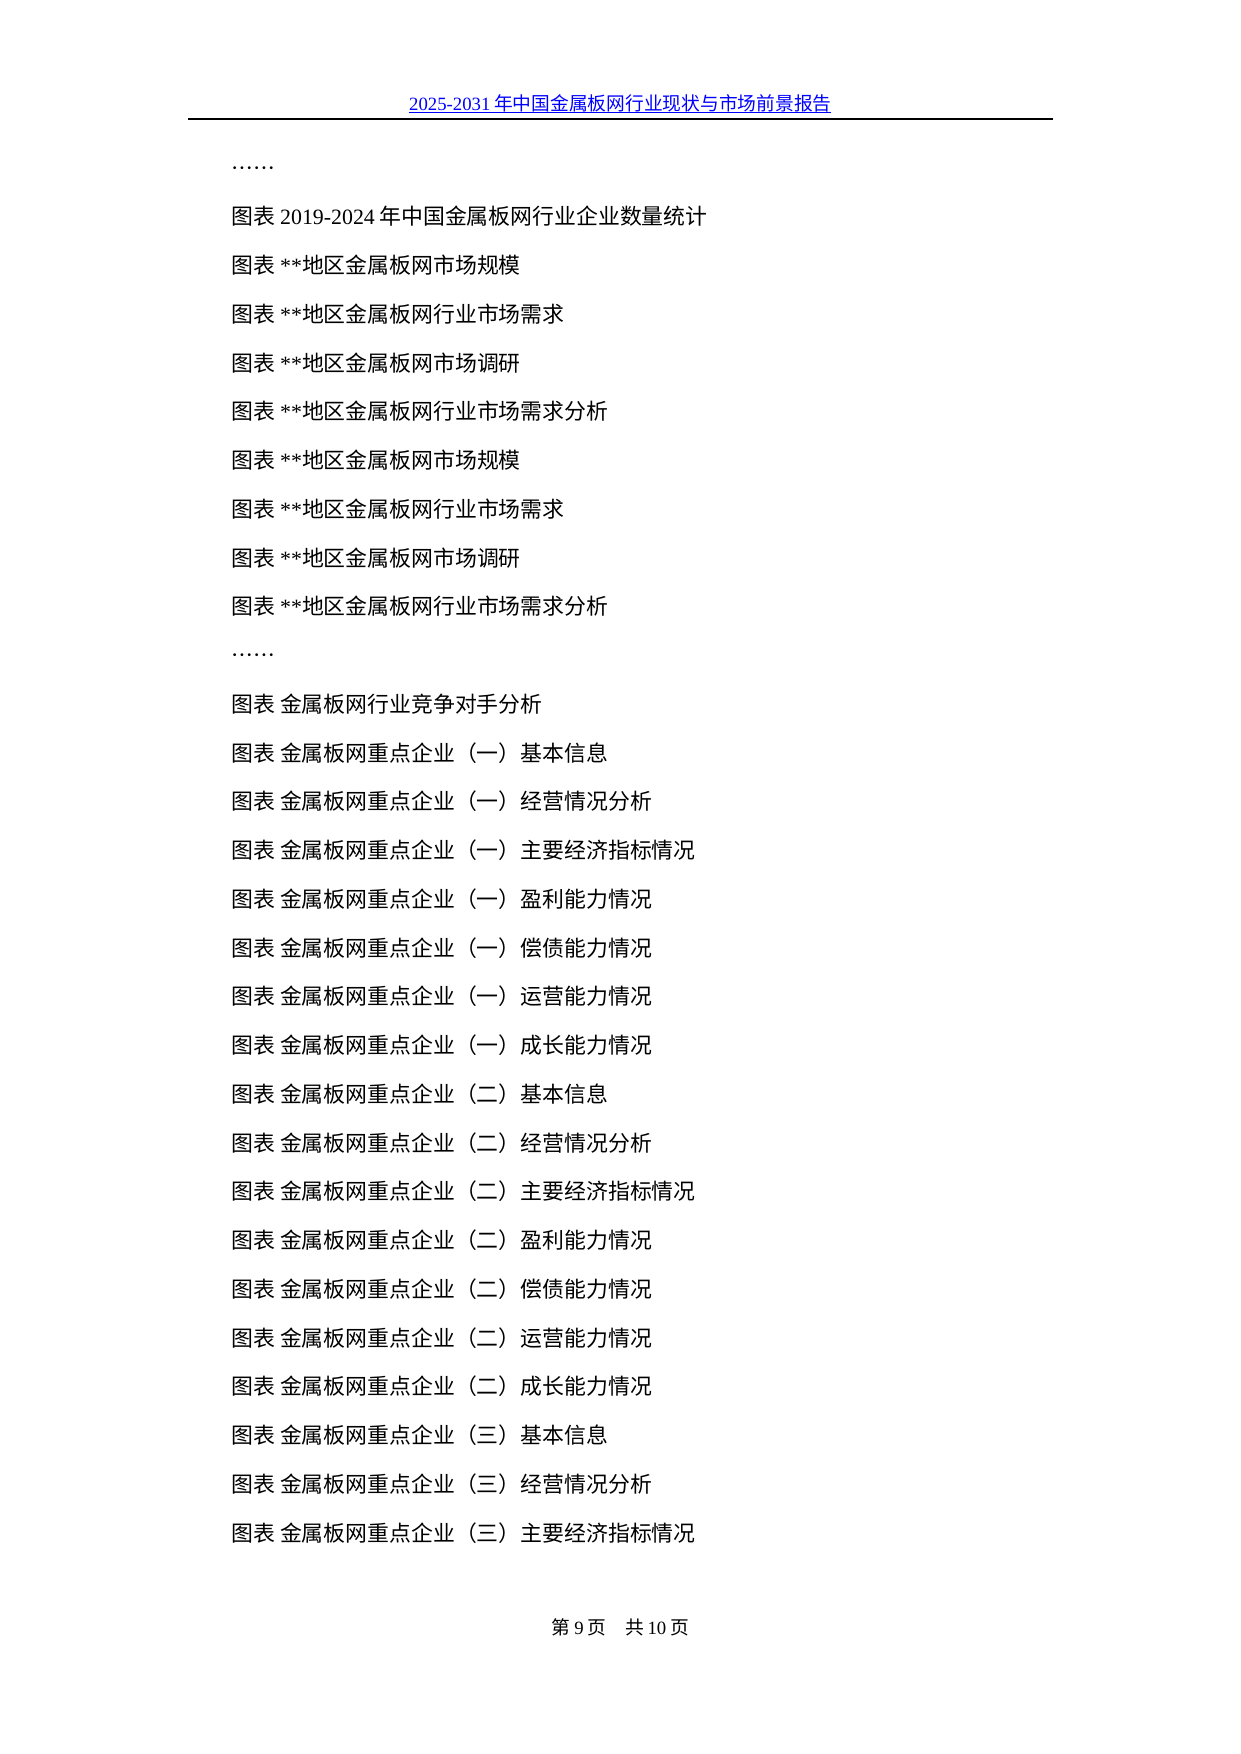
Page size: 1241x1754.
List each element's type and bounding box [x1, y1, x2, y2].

text [187, 150, 1053, 1548]
